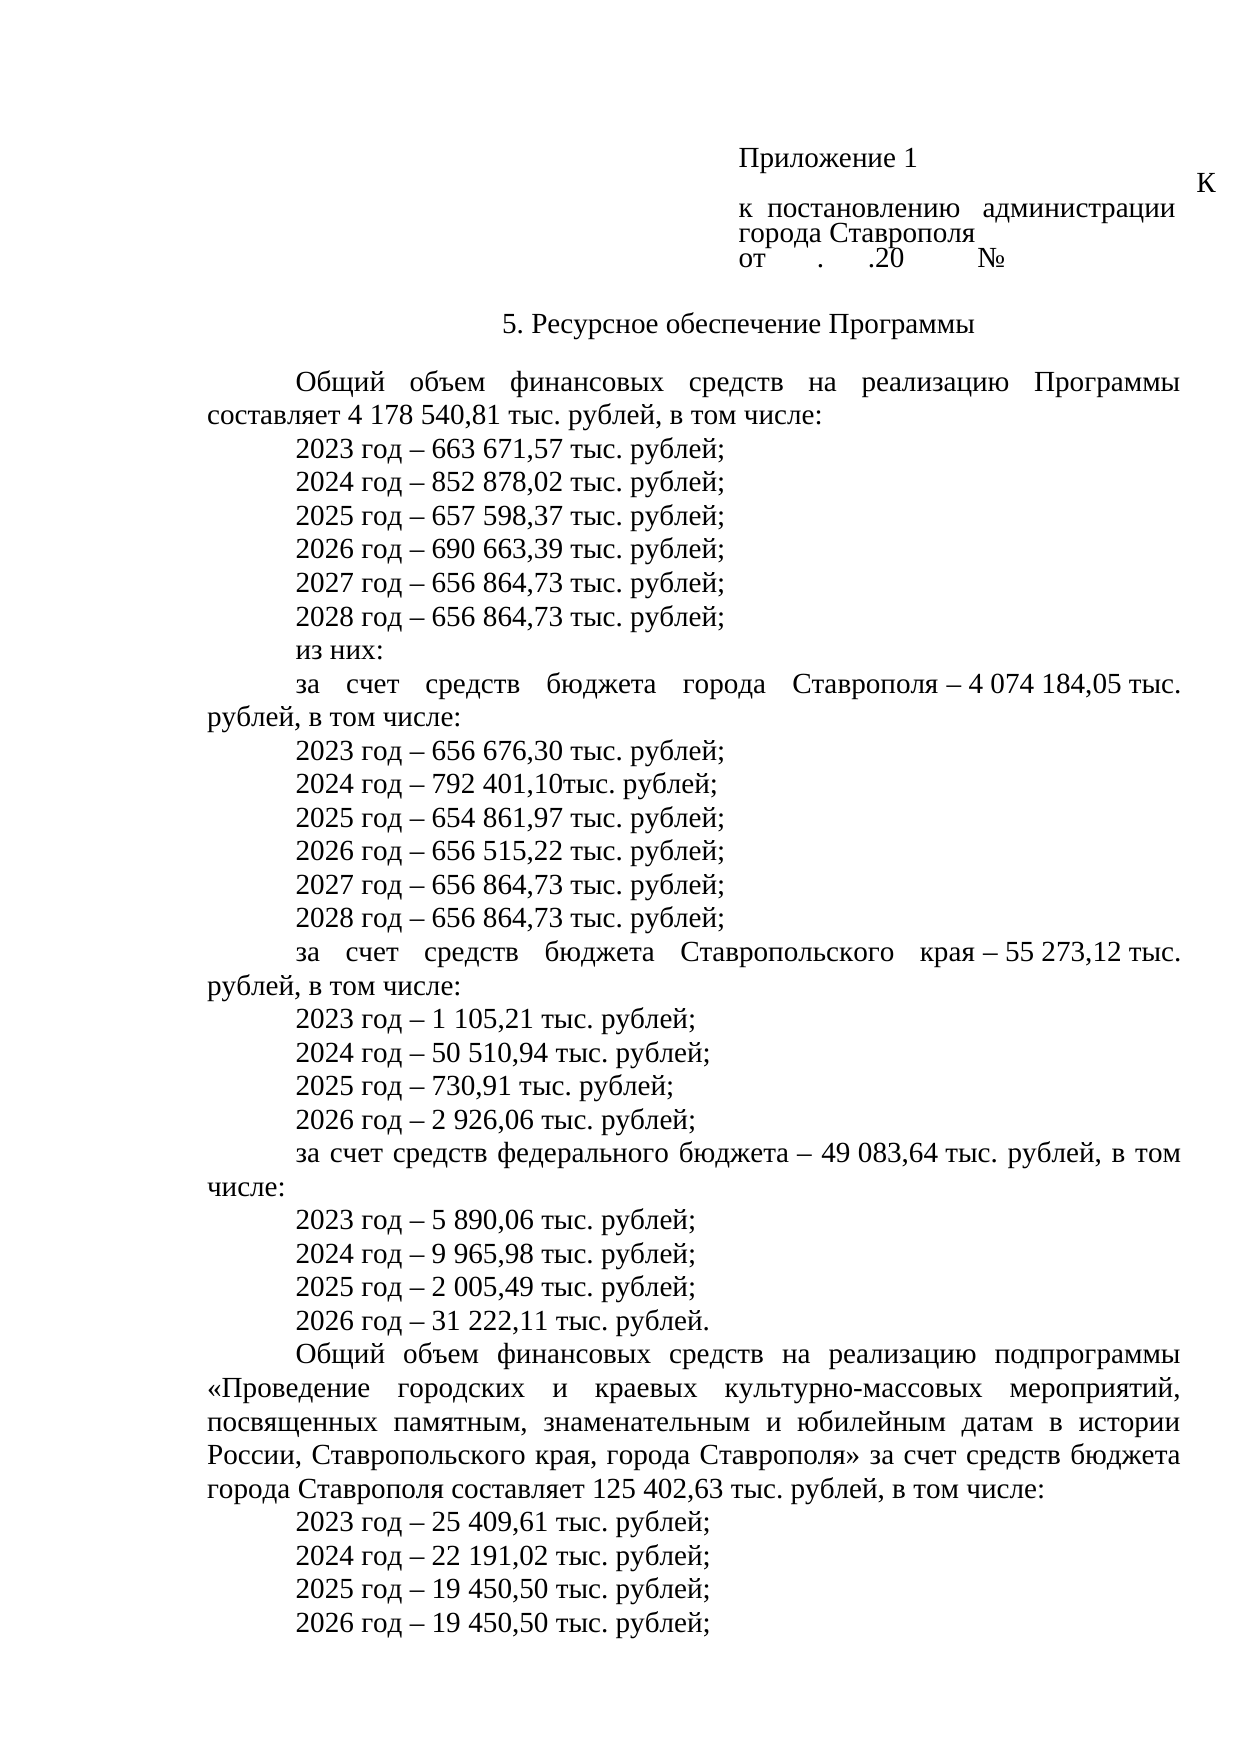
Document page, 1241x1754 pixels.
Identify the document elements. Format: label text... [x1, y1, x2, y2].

text от . .20 № [207, 248, 1181, 273]
text 2026 год – 31 222,11 тыс. рублей. [207, 1303, 1181, 1337]
text 2024 год – 792 401,10тыс. рублей; [207, 766, 1181, 800]
text 2025 год – 2 005,49 тыс. рублей; [207, 1269, 1181, 1303]
text 2024 год – 50 510,94 тыс. рублей; [207, 1035, 1181, 1068]
text Приложение 1 [207, 148, 1181, 173]
text 2027 год – 656 864,73 тыс. рублей; [207, 565, 1181, 599]
text за счет средств бюджета города Ставрополя – 4 074 184,05 тыс. рублей, в том числе: [207, 666, 1181, 733]
text 2026 год – 19 450,50 тыс. рублей; [207, 1605, 1181, 1638]
text 2025 год – 654 861,97 тыс. рублей; [207, 800, 1181, 833]
text за счет средств федерального бюджета – 49 083,64 тыс. рублей, в том числе: [207, 1135, 1181, 1202]
text 2025 год – 730,91 тыс. рублей; [207, 1068, 1181, 1102]
text 2023 год – 656 676,30 тыс. рублей; [207, 733, 1181, 766]
text 2024 год – 852 878,02 тыс. рублей; [207, 464, 1181, 498]
text за счет средств бюджета Ставропольского края – 55 273,12 тыс. рублей, в том числе: [207, 934, 1181, 1001]
text 2028 год – 656 864,73 тыс. рублей; [207, 599, 1181, 632]
text 2026 год – 656 515,22 тыс. рублей; [207, 833, 1181, 867]
text 2023 год – 1 105,21 тыс. рублей; [207, 1001, 1181, 1035]
text 2026 год – 690 663,39 тыс. рублей; [207, 532, 1181, 565]
text 2023 год – 5 890,06 тыс. рублей; [207, 1202, 1181, 1236]
text 2024 год – 22 191,02 тыс. рублей; [207, 1538, 1181, 1571]
text 2025 год – 657 598,37 тыс. рублей; [207, 498, 1181, 532]
text Общий объем финансовых средств на реализацию подпрограммы «Проведение городских и краевых культурно-массовых мероприятий, посвященных памятным, знаменательным и юбилейным датам в истории России, Ставропольского края, города Ставрополя» за счет средств бюджета города Ставрополя составляет 125 402,63 тыс. рублей, в том числе: [207, 1337, 1181, 1504]
text Общий объем финансовых средств на реализацию Программы составляет 4 178 540,81 тыс. рублей, в том числе: [207, 364, 1181, 431]
text 2027 год – 656 864,73 тыс. рублей; [207, 867, 1181, 901]
text из них: [207, 632, 1181, 666]
text 2026 год – 2 926,06 тыс. рублей; [207, 1102, 1181, 1135]
text Кк постановлению администрации города Ставрополя [738, 173, 1196, 248]
text 2023 год – 663 671,57 тыс. рублей; [207, 431, 1181, 464]
text 2024 год – 9 965,98 тыс. рублей; [207, 1236, 1181, 1269]
text 2028 год – 656 864,73 тыс. рублей; [207, 901, 1181, 934]
text 2025 год – 19 450,50 тыс. рублей; [207, 1571, 1181, 1605]
title 5. Ресурсное обеспечение Программы [207, 306, 1181, 340]
text 2023 год – 25 409,61 тыс. рублей; [207, 1504, 1181, 1538]
